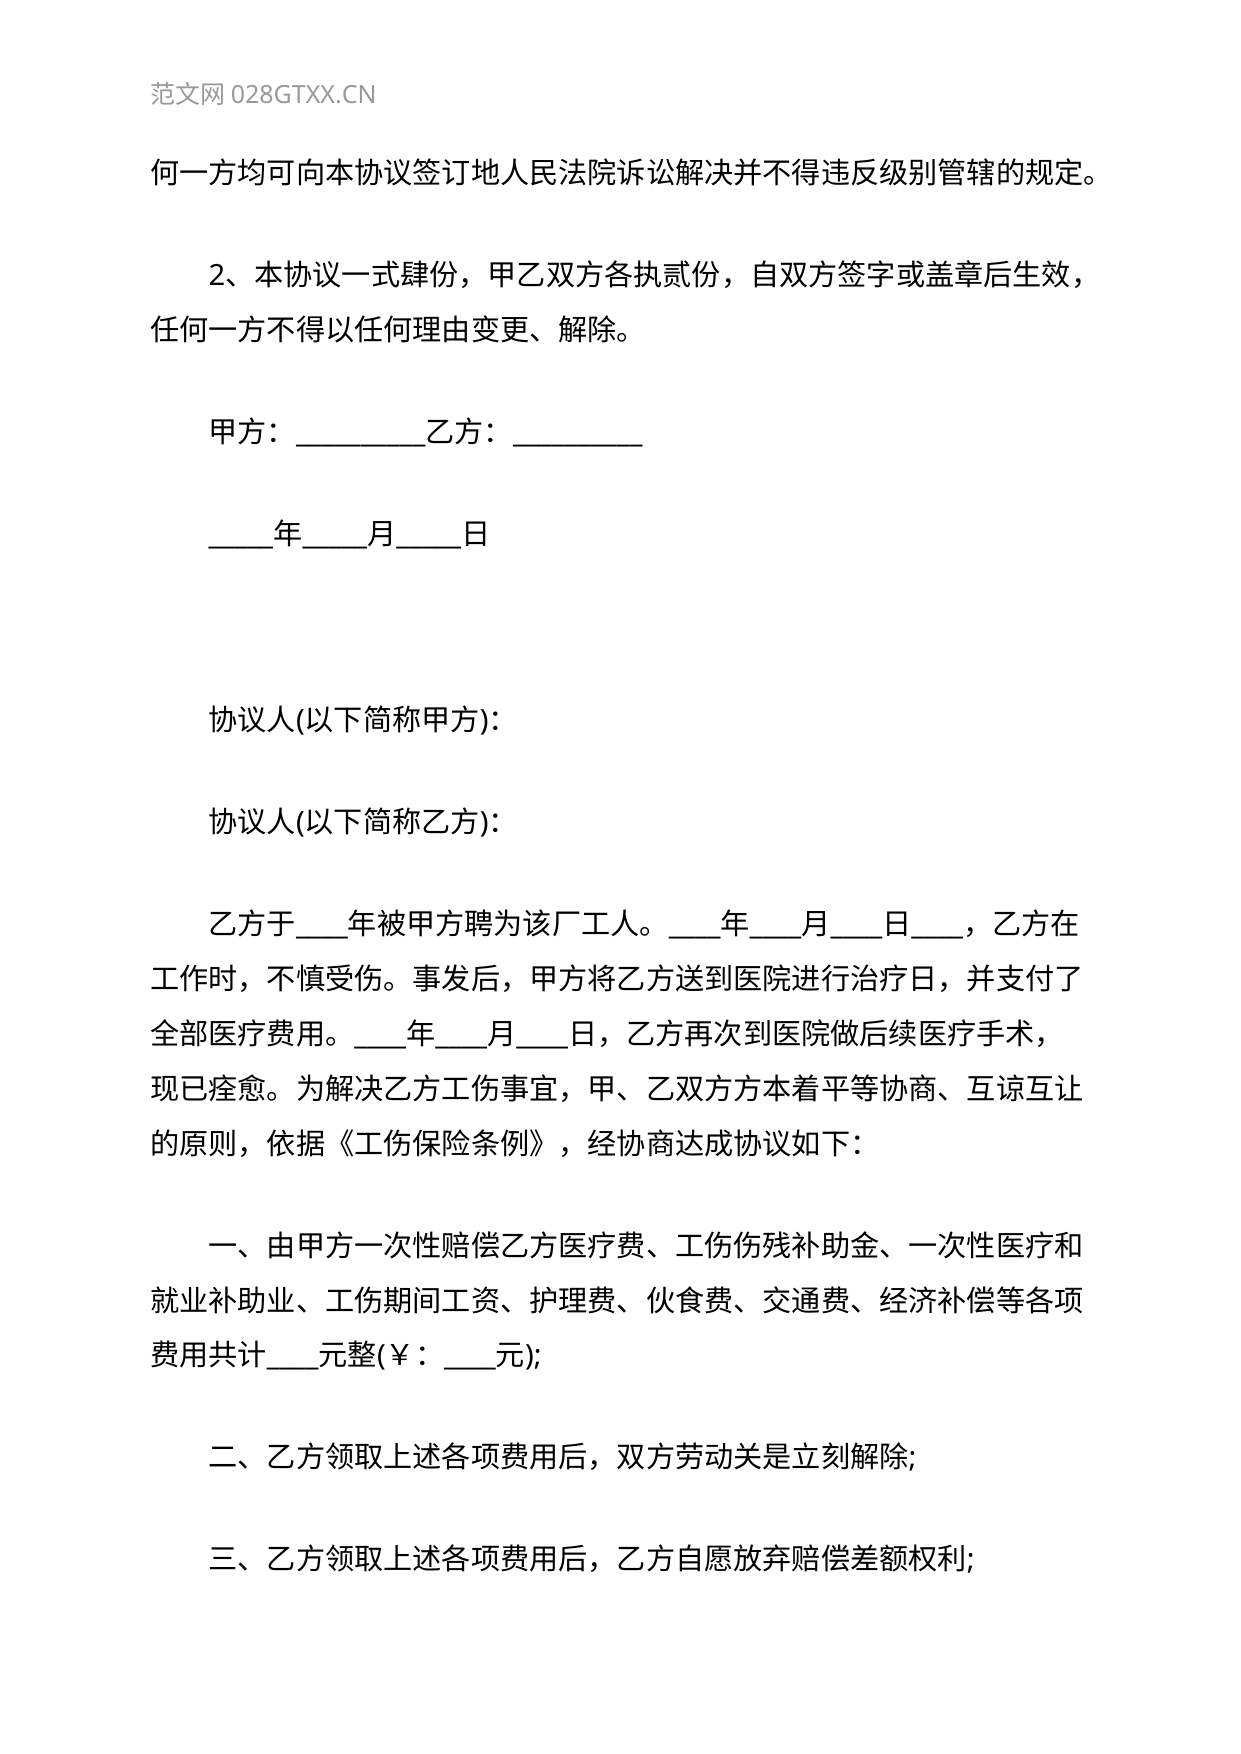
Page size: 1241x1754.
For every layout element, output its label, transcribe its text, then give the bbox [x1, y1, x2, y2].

text 三、乙方领取上述各项费用后，乙方自愿放弃赔偿差额权利; [150, 1536, 1090, 1578]
text 协议人(以下简称乙方)： [150, 799, 1090, 841]
text 乙方于____年被甲方聘为该厂工人。____年____月____日____，乙方在工作时，不慎受伤。事发后，甲方将乙方送到医院进行治疗日，并支付了全部医疗费用。____年____月____日，乙方再次到医院做后续医疗手术，现已痊愈。为解决乙方工伤事宜，甲、乙双方方本着平等协商、互谅互让的原则，依据《工伤保险条例》，经协商达成协议如下： [150, 901, 1090, 1163]
text 甲方：__________乙方：__________ [150, 408, 1090, 451]
text 协议人(以下简称甲方)： [150, 697, 1090, 739]
text _____年_____月_____日 [150, 511, 1090, 553]
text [150, 150, 1090, 192]
text 2、本协议一式肆份，甲乙双方各执贰份，自双方签字或盖章后生效，任何一方不得以任何理由变更、解除。 [150, 252, 1090, 349]
text 一、由甲方一次性赔偿乙方医疗费、工伤伤残补助金、一次性医疗和就业补助业、工伤期间工资、护理费、伙食费、交通费、经济补偿等各项费用共计____元整(￥：____元); [150, 1222, 1090, 1374]
text 二、乙方领取上述各项费用后，双方劳动关是立刻解除; [150, 1434, 1090, 1476]
